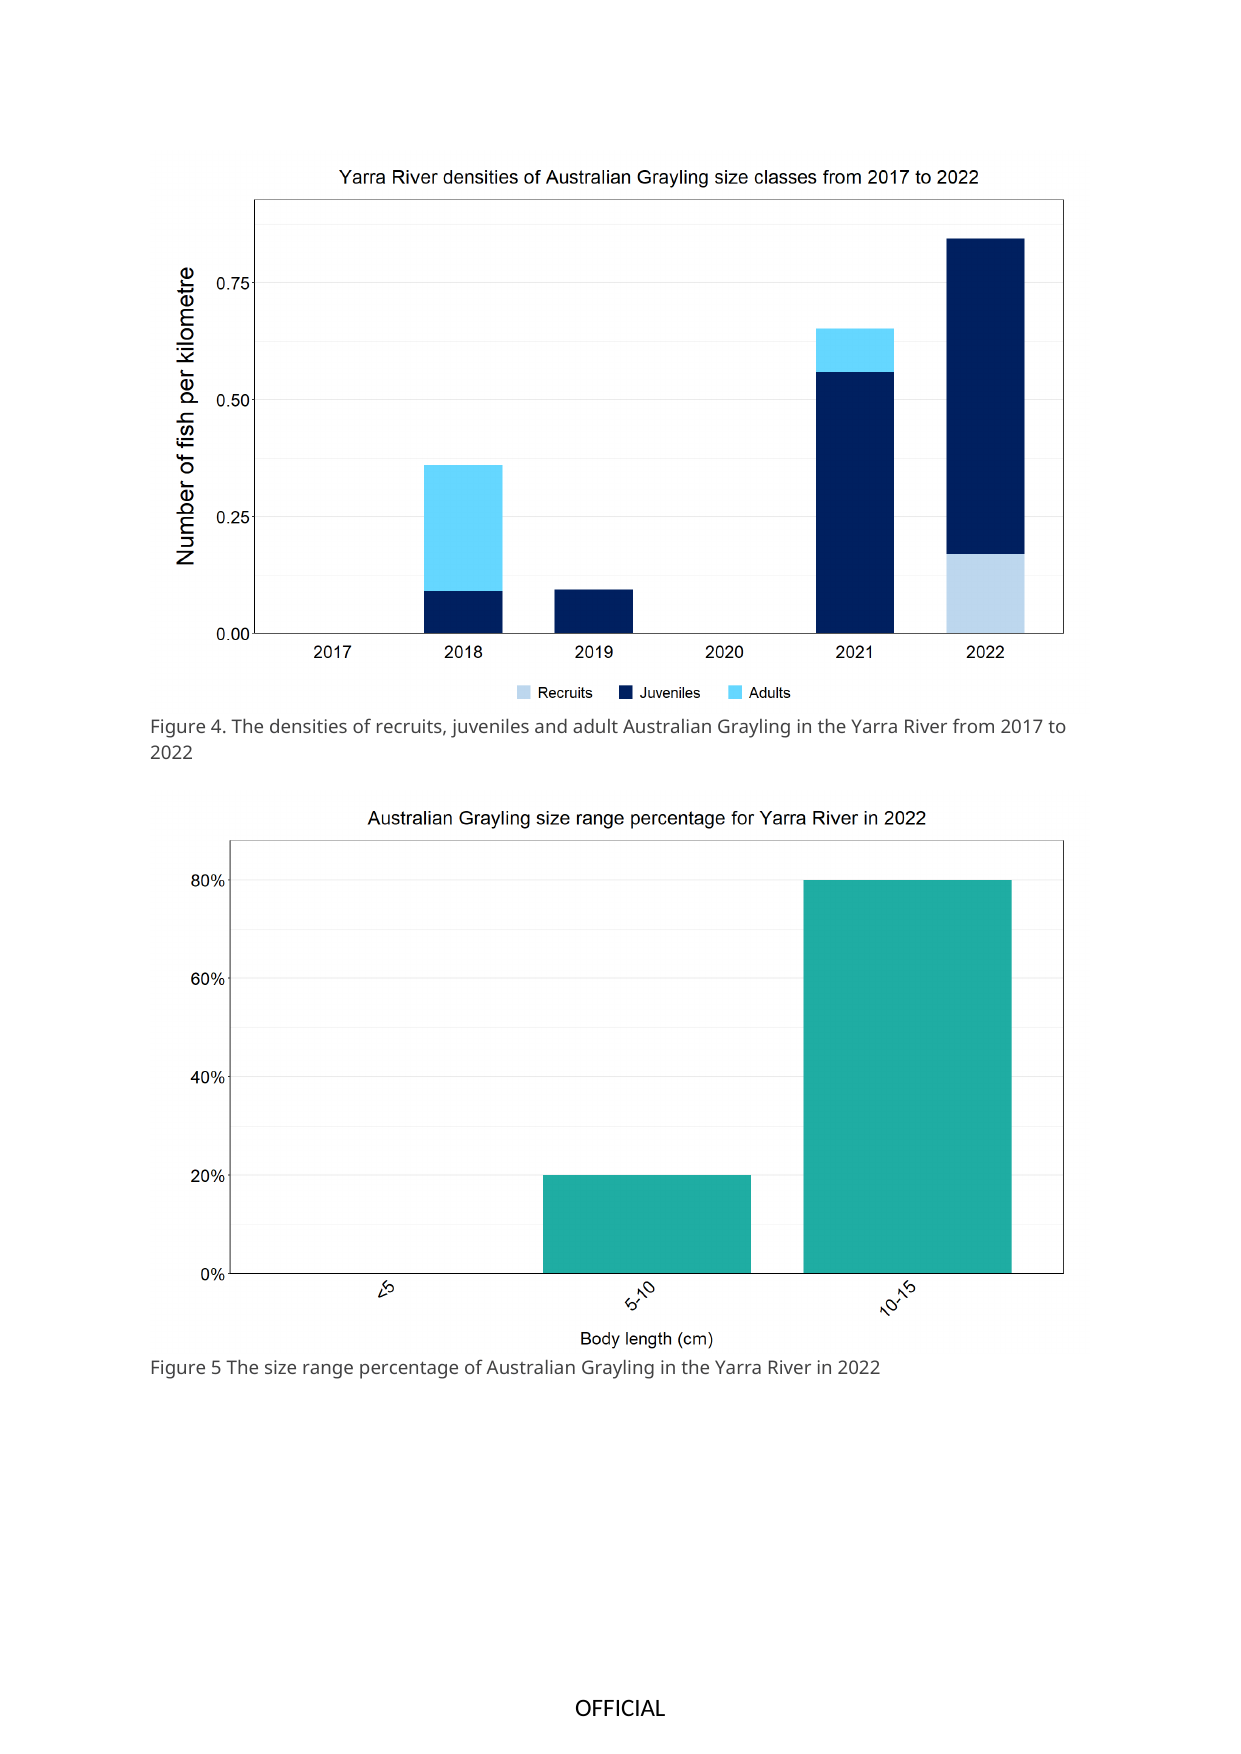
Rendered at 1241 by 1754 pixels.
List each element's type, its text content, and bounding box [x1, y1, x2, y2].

text Figure 5 The size range percentage of Australian Grayling in the Yarra River in 2022 [150, 1354, 1090, 1379]
picture [150, 150, 1091, 714]
text Figure 4. The densities of recruits, juveniles and adult Australian Grayling in the Yarra River from 2017 to 2022 [150, 714, 1090, 765]
picture [150, 790, 1091, 1354]
